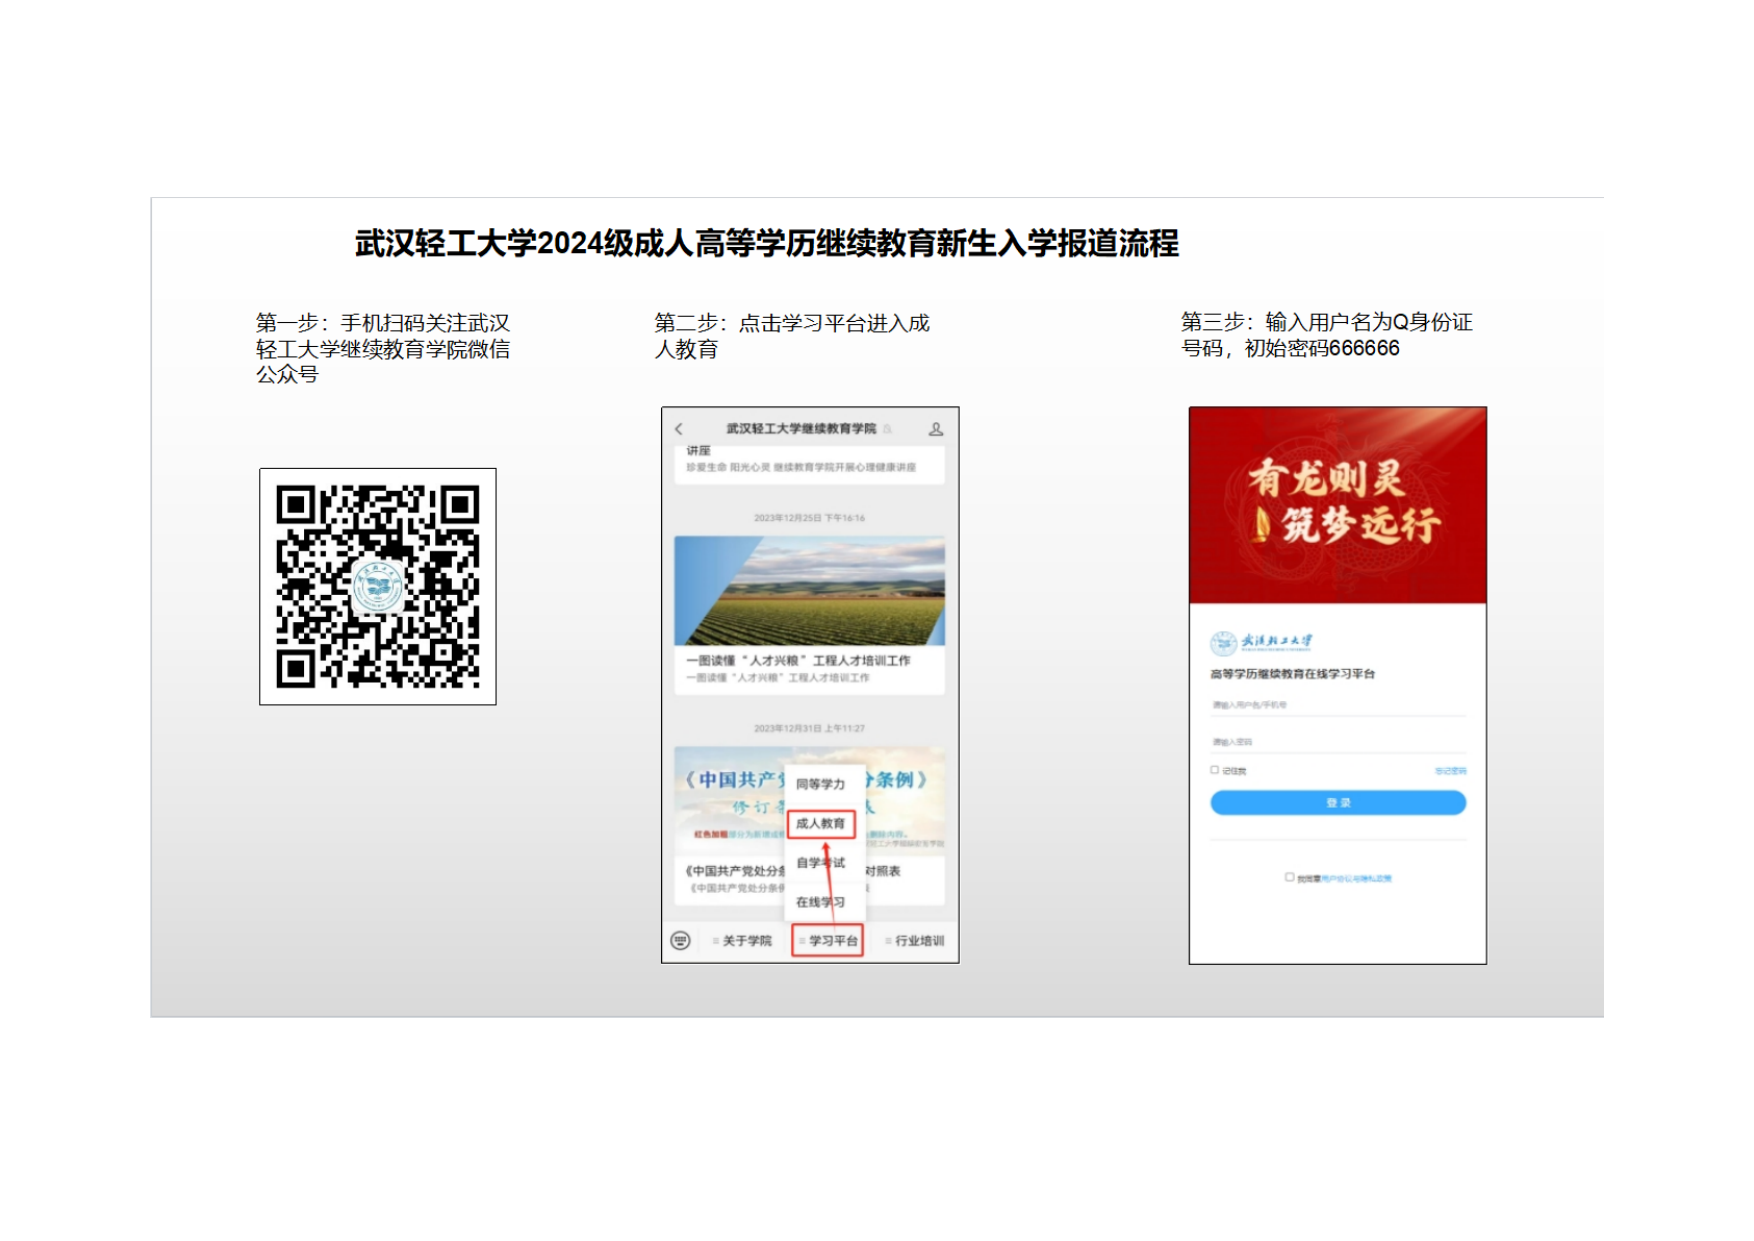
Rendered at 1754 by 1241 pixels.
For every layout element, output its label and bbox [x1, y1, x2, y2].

picture [150, 197, 1604, 1018]
